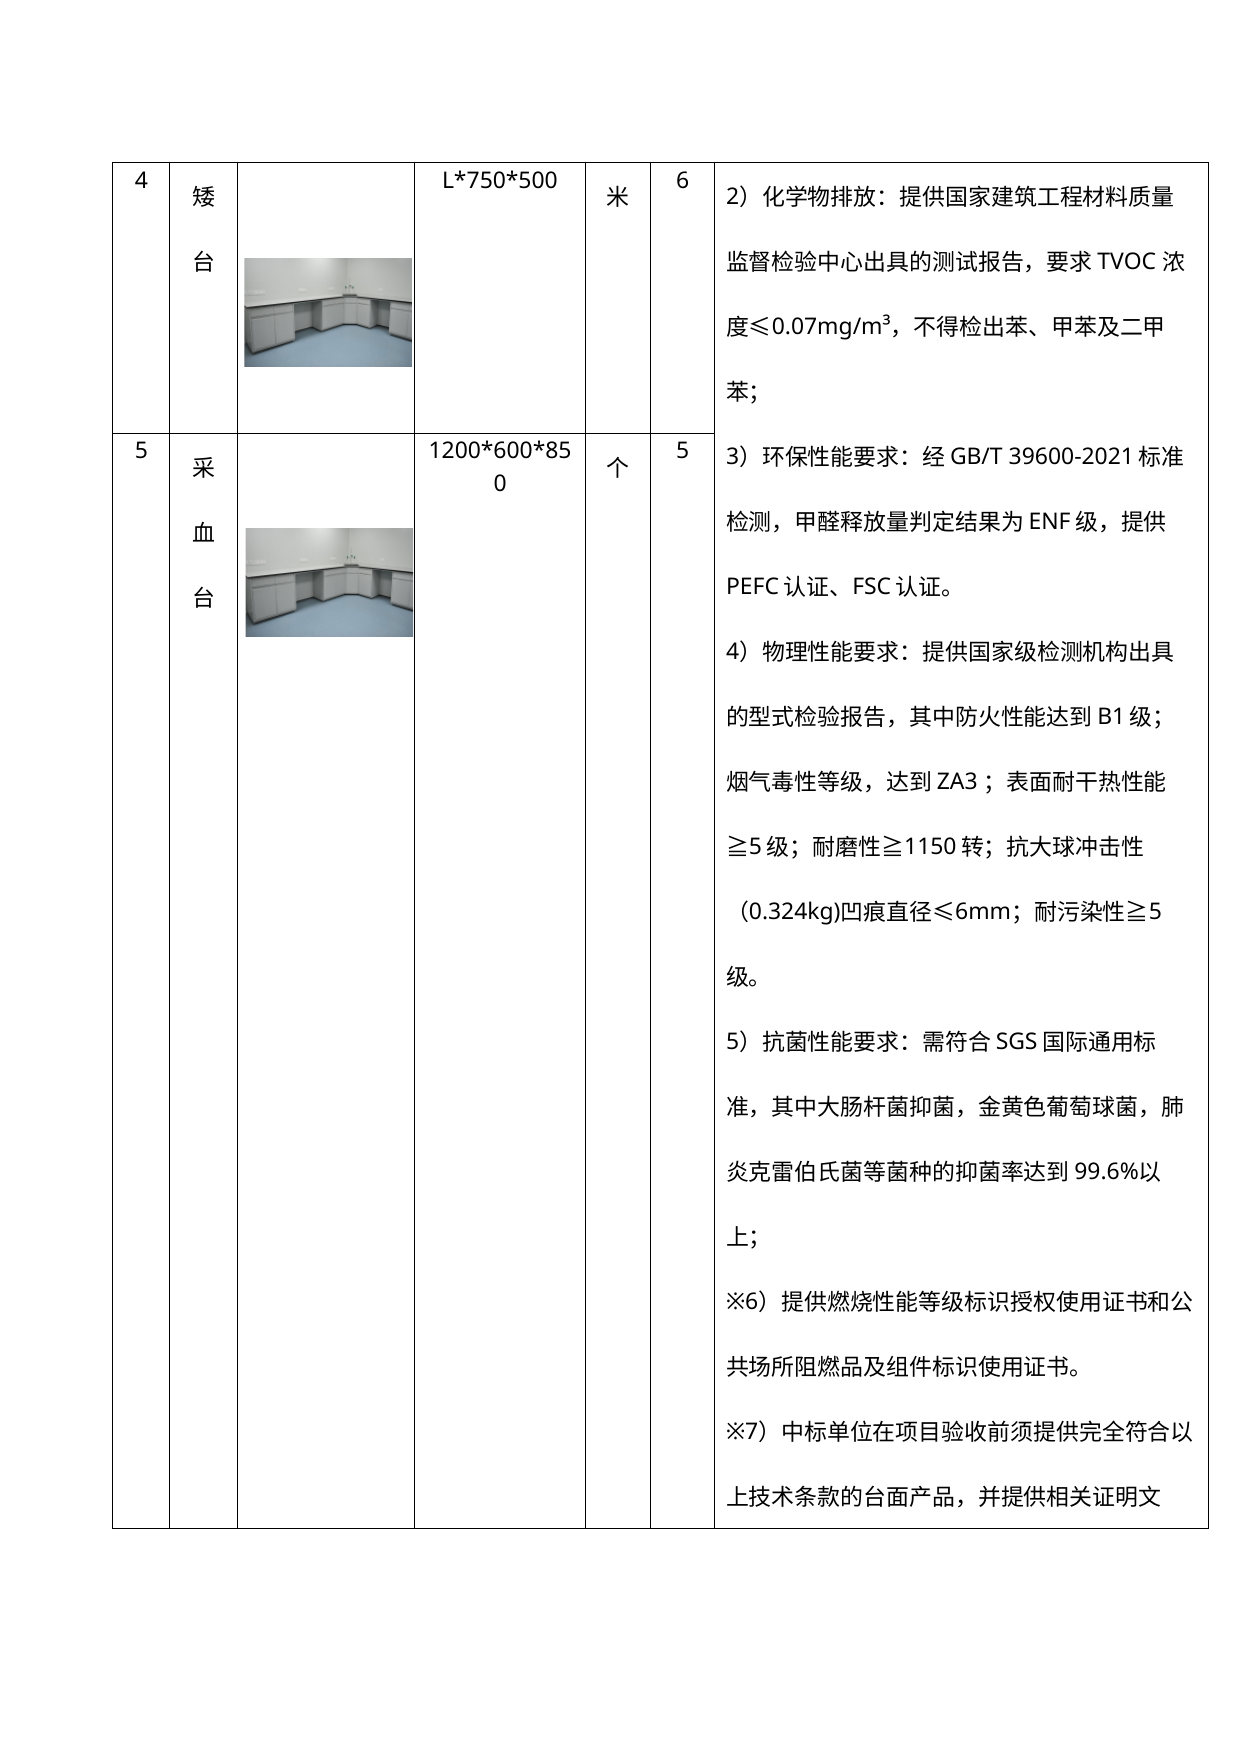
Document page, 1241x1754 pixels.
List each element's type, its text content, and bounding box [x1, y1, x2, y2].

table_cell 4 [113, 163, 169, 433]
table_cell 个 [586, 434, 650, 1528]
table_cell 6 [651, 163, 714, 433]
picture [244, 258, 412, 367]
picture [245, 528, 414, 637]
table_cell 1200*600*850 [415, 434, 585, 1528]
table_cell 5 [651, 434, 714, 1528]
table_cell [238, 434, 414, 1528]
table_cell [238, 163, 414, 433]
table_cell 米 [586, 163, 650, 433]
table_cell 矮台 [170, 163, 237, 433]
table_cell L*750*500 [415, 163, 585, 433]
table_cell 5 [113, 434, 169, 1528]
table_cell 采血台 [170, 434, 237, 1528]
